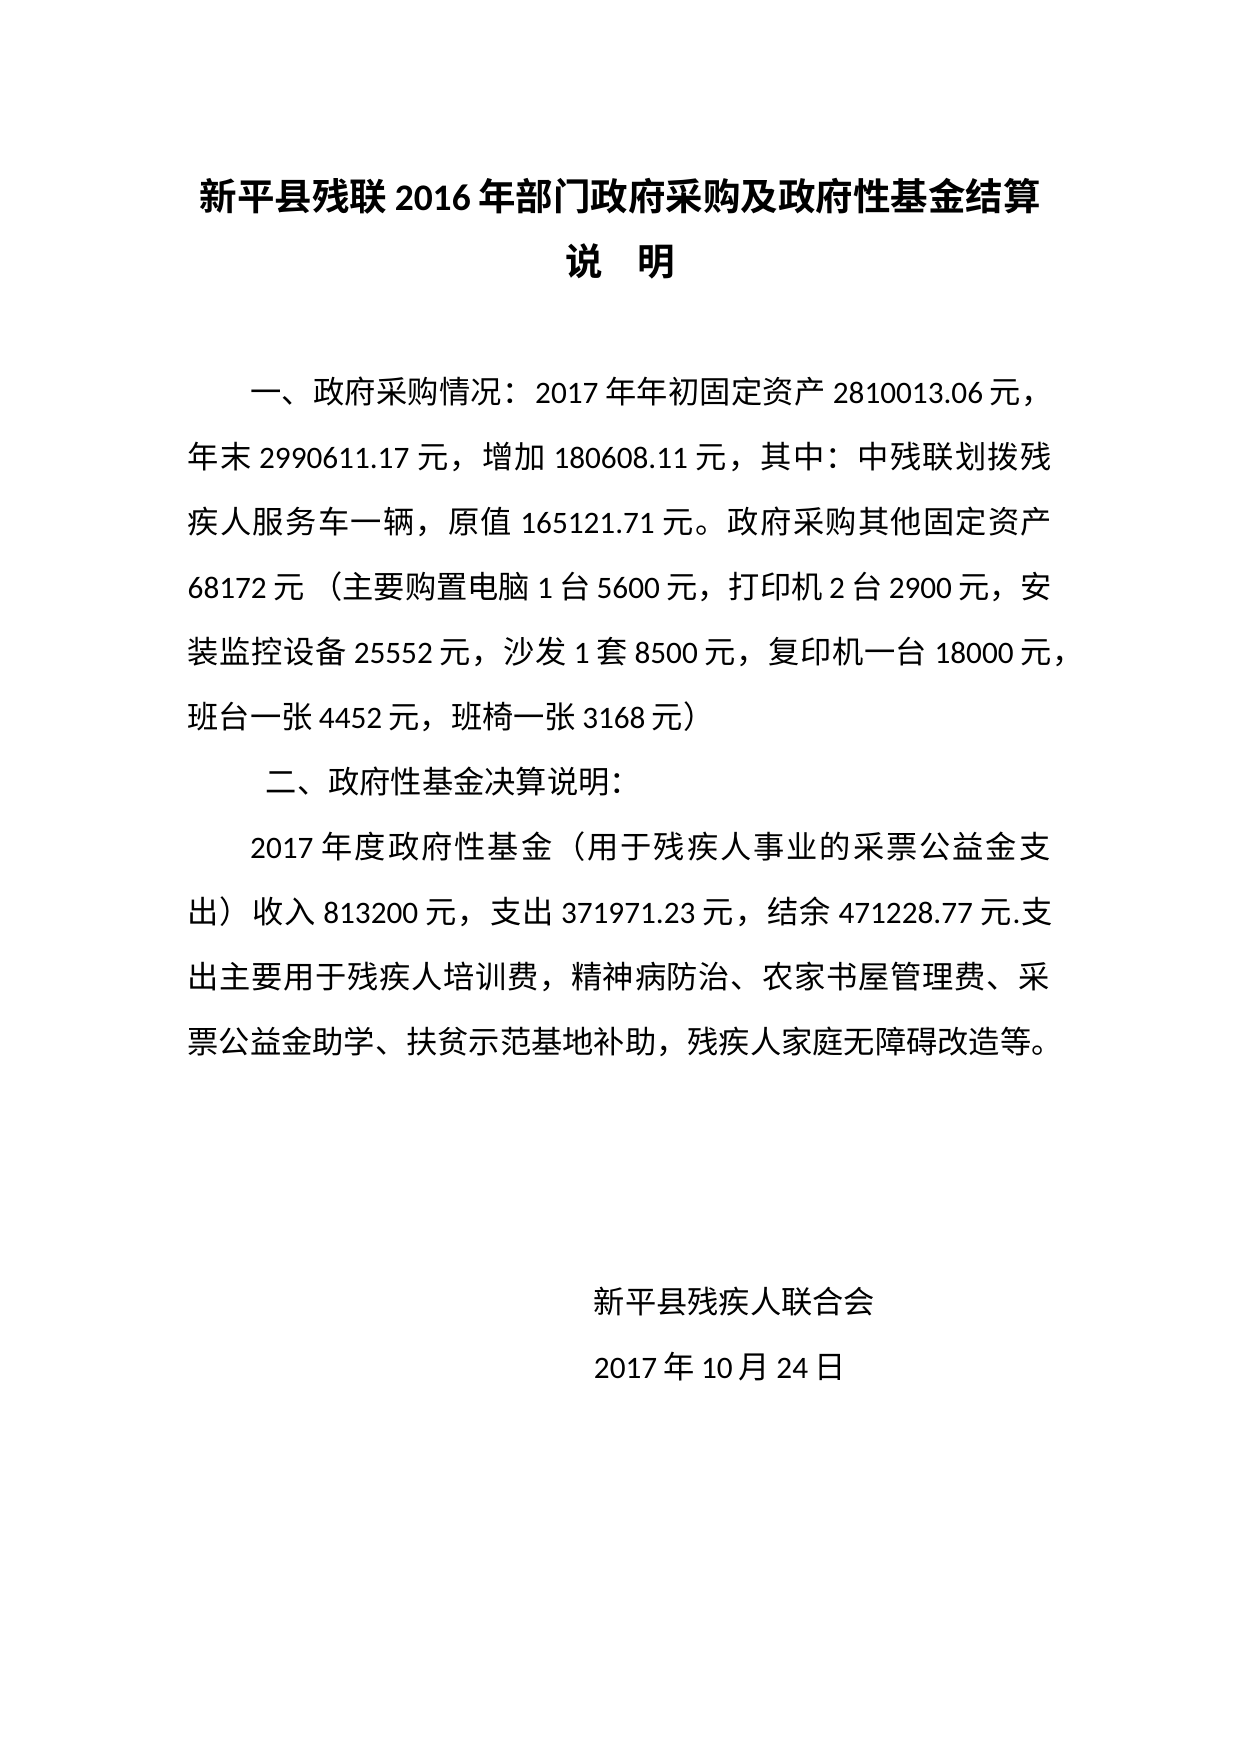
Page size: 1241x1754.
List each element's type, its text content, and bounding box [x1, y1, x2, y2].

text 新平县残联2016年部门政府采购及政府性基金结算说 明 [187, 162, 1053, 292]
text 一、政府采购情况：2017年年初固定资产2810013.06元，年末2990611.17元，增加180608.11元，其中：中残联划拨残疾人服务车一辆，原值165121.71元。政府采购其他固定资产68172元 （主要购置电脑1台5600元，打印机2台2900元，安装监控设备25552元，沙发1套8500元，复印机一台18000元，班台一张4452元，班椅一张3168元） [187, 357, 1053, 747]
text 2017年度政府性基金（用于残疾人事业的采票公益金支出）收入813200元，支出371971.23元，结余471228.77元.支出主要用于残疾人培训费，精神病防治、农家书屋管理费、采票公益金助学、扶贫示范基地补助，残疾人家庭无障碍改造等。 [187, 812, 1053, 1072]
text 2017年10月24日 [187, 1332, 1053, 1397]
text 二、政府性基金决算说明： [187, 747, 1053, 812]
text 新平县残疾人联合会 [187, 1267, 1053, 1332]
